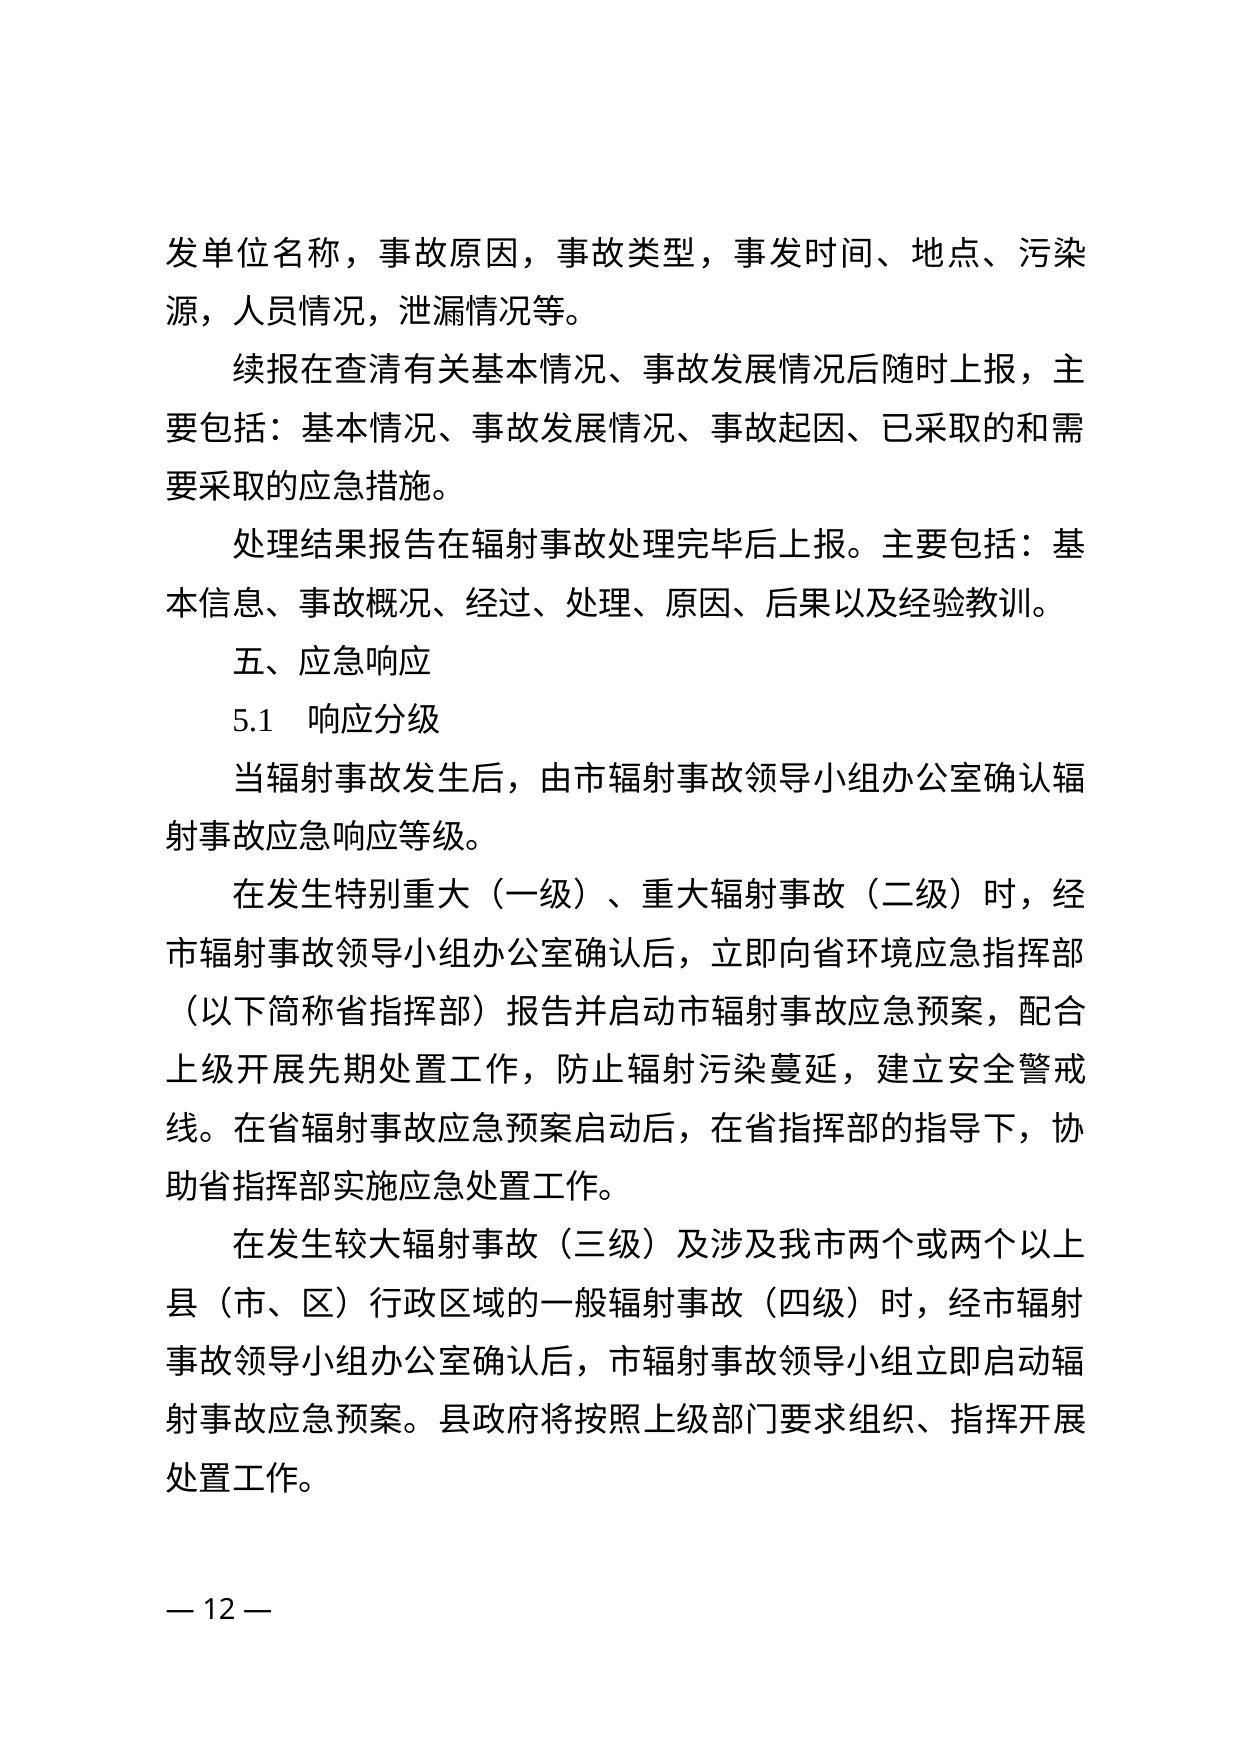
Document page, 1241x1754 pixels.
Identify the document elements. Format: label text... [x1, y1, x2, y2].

text 当辐射事故发生后，由市辐射事故领导小组办公室确认辐射事故应急响应等级。 [165, 743, 1087, 860]
text 五、应急响应 [165, 627, 1087, 685]
text 5.1 响应分级 [165, 685, 1087, 743]
text 在发生较大辐射事故（三级）及涉及我市两个或两个以上县（市、区）行政区域的一般辐射事故（四级）时，经市辐射事故领导小组办公室确认后，市辐射事故领导小组立即启动辐射事故应急预案。县政府将按照上级部门要求组织、指挥开展处置工作。 [165, 1210, 1087, 1502]
text 续报在查清有关基本情况、事故发展情况后随时上报，主要包括：基本情况、事故发展情况、事故起因、已采取的和需要采取的应急措施。 [165, 335, 1087, 510]
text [165, 218, 1087, 335]
text 处理结果报告在辐射事故处理完毕后上报。主要包括：基本信息、事故概况、经过、处理、原因、后果以及经验教训。 [165, 510, 1087, 627]
text 在发生特别重大（一级）、重大辐射事故（二级）时，经市辐射事故领导小组办公室确认后，立即向省环境应急指挥部（以下简称省指挥部）报告并启动市辐射事故应急预案，配合上级开展先期处置工作，防止辐射污染蔓延，建立安全警戒线。在省辐射事故应急预案启动后，在省指挥部的指导下，协助省指挥部实施应急处置工作。 [165, 860, 1087, 1210]
